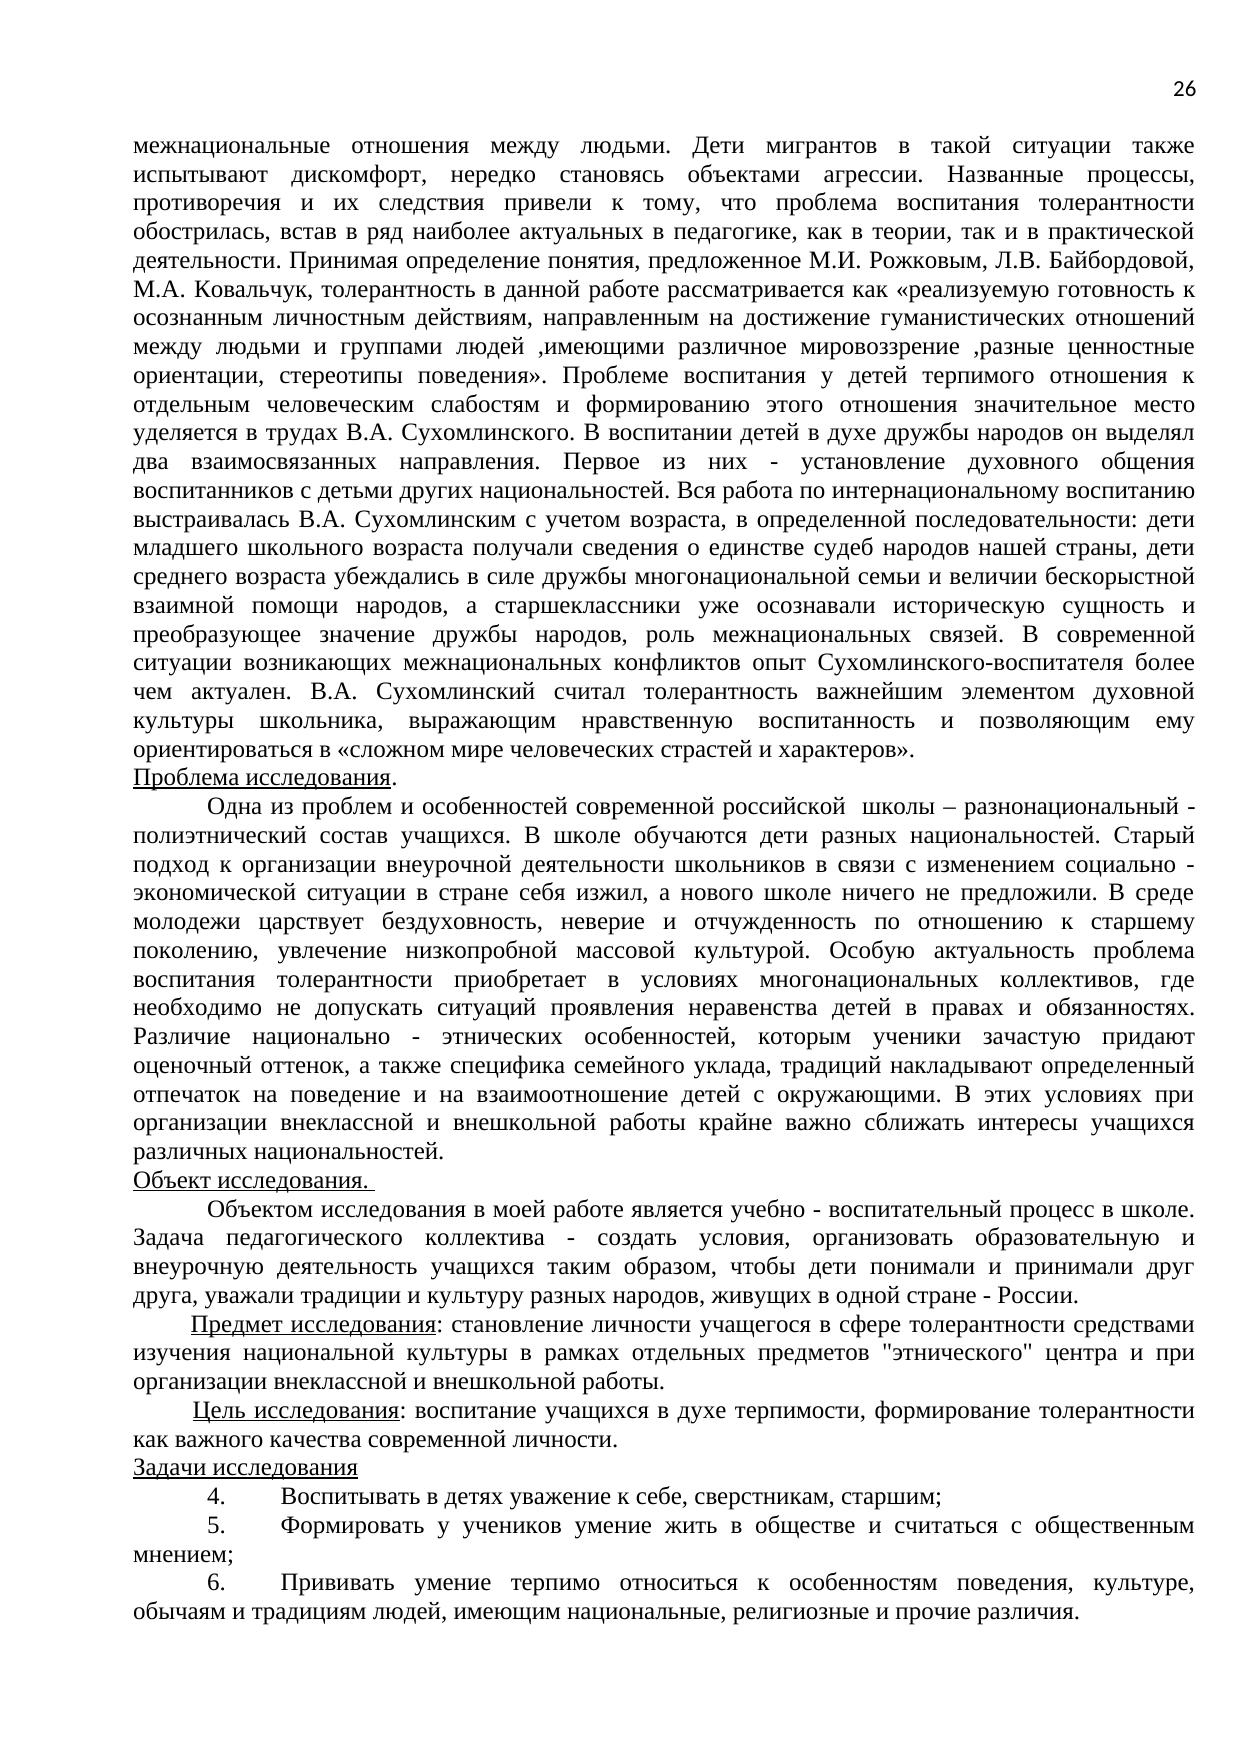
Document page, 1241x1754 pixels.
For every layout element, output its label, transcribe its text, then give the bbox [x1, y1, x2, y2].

text Объект исследования. [133, 1165, 1196, 1194]
text Объектом исследования в моей работе является учебно - воспитательный процесс в школе. Задача педагогического коллектива - создать условия, организовать образовательную и внеурочную деятельность учащихся таким образом, чтобы дети понимали и принимали друг друга, уважали традиции и культуру разных народов, живущих в одной стране - России. [133, 1194, 1196, 1309]
text Задачи исследования [133, 1452, 1196, 1481]
text Проблема исследования. [133, 762, 1196, 791]
text Цель исследования: воспитание учащихся в духе терпимости, формирование толерантности как важного качества современной личности. [133, 1395, 1196, 1452]
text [133, 130, 1196, 762]
text Одна из проблем и особенностей современной российской школы – разнонациональный - полиэтнический состав учащихся. В школе обучаются дети разных национальностей. Старый подход к организации внеурочной деятельности школьников в связи с изменением социально - экономической ситуации в стране себя изжил, а нового школе ничего не предложили. В среде молодежи царствует бездуховность, неверие и отчужденность по отношению к старшему поколению, увлечение низкопробной массовой культурой. Особую актуальность проблема воспитания толерантности приобретает в условиях многонациональных коллективов, где необходимо не допускать ситуаций проявления неравенства детей в правах и обязанностях. Различие национально - этнических особенностей, которым ученики зачастую придают оценочный оттенок, а также специфика семейного уклада, традиций накладывают определенный отпечаток на поведение и на взаимоотношение детей с окружающими. В этих условиях при организации внеклассной и внешкольной работы крайне важно сближать интересы учащихся различных национальностей. [133, 791, 1196, 1165]
list Прививать умение терпимо относиться к особенностям поведения, культуре, обычаям и традициям людей, имеющим национальные, религиозные и прочие различия. [133, 1567, 1196, 1625]
list Формировать у учеников умение жить в обществе и считаться с общественным мнением; [133, 1510, 1196, 1567]
text Предмет исследования: становление личности учащегося в сфере толерантности средствами изучения национальной культуры в рамках отдельных предметов "этнического" центра и при организации внеклассной и внешкольной работы. [133, 1309, 1196, 1395]
list Воспитывать в детях уважение к себе, сверстникам, старшим; [133, 1481, 1196, 1510]
